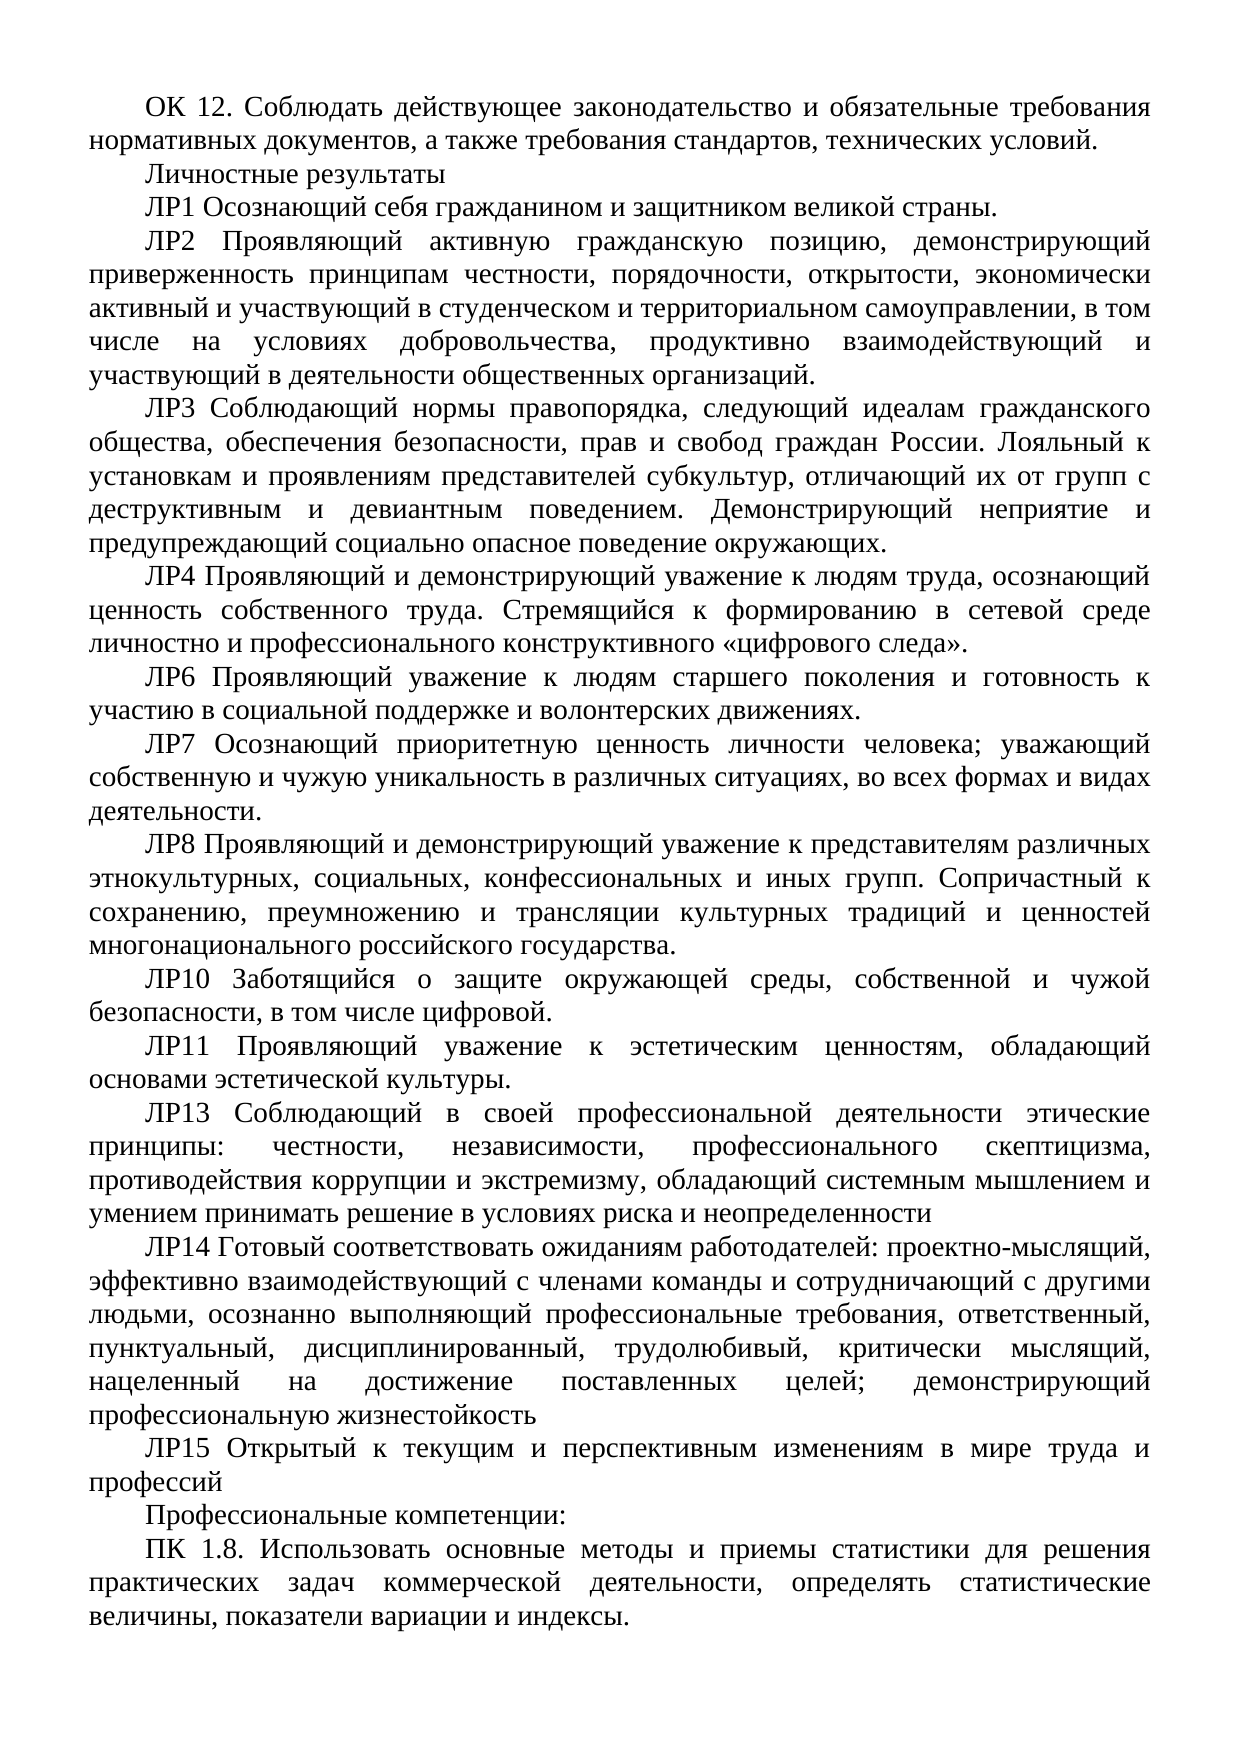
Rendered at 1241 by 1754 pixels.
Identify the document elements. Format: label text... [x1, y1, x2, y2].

text ЛР4 Проявляющий и демонстрирующий уважение к людям труда, осознающий ценность собственного труда. Стремящийся к формированию в сетевой среде личностно и профессионального конструктивного «цифрового следа». [89, 558, 1152, 659]
text ЛР7 Осознающий приоритетную ценность личности человека; уважающий собственную и чужую уникальность в различных ситуациях, во всех формах и видах деятельности. [89, 726, 1152, 827]
text ЛР3 Соблюдающий нормы правопорядка, следующий идеалам гражданского общества, обеспечения безопасности, прав и свобод граждан России. Лояльный к установкам и проявлениям представителей субкультур, отличающий их от групп с деструктивным и девиантным поведением. Демонстрирующий неприятие и предупреждающий социально опасное поведение окружающих. [89, 391, 1152, 558]
text Личностные результаты [89, 156, 1152, 189]
text ЛР1 Осознающий себя гражданином и защитником великой страны. [89, 189, 1152, 223]
text ЛР14 Готовый соответствовать ожиданиям работодателей: проектно-мыслящий, эффективно взаимодействующий с членами команды и сотрудничающий с другими людьми, осознанно выполняющий профессиональные требования, ответственный, пунктуальный, дисциплинированный, трудолюбивый, критически мыслящий, нацеленный на достижение поставленных целей; демонстрирующий профессиональную жизнестойкость [89, 1229, 1152, 1430]
text ЛР2 Проявляющий активную гражданскую позицию, демонстрирующий приверженность принципам честности, порядочности, открытости, экономически активный и участвующий в студенческом и территориальном самоуправлении, в том числе на условиях добровольчества, продуктивно взаимодействующий и участвующий в деятельности общественных организаций. [89, 223, 1152, 391]
text ЛР11 Проявляющий уважение к эстетическим ценностям, обладающий основами эстетической культуры. [89, 1028, 1152, 1095]
text ЛР13 Соблюдающий в своей профессиональной деятельности этические принципы: честности, независимости, профессионального скептицизма, противодействия коррупции и экстремизму, обладающий системным мышлением и умением принимать решение в условиях риска и неопределенности [89, 1095, 1152, 1229]
text ЛР10 Заботящийся о защите окружающей среды, собственной и чужой безопасности, в том числе цифровой. [89, 961, 1152, 1028]
text ОК 12. Соблюдать действующее законодательство и обязательные требования нормативных документов, а также требования стандартов, технических условий. [89, 89, 1152, 156]
text ЛР15 Открытый к текущим и перспективным изменениям в мире труда и профессий [89, 1430, 1152, 1497]
text ЛР8 Проявляющий и демонстрирующий уважение к представителям различных этнокультурных, социальных, конфессиональных и иных групп. Сопричастный к сохранению, преумножению и трансляции культурных традиций и ценностей многонационального российского государства. [89, 827, 1152, 961]
text Профессиональные компетенции: [89, 1497, 1152, 1531]
text ЛР6 Проявляющий уважение к людям старшего поколения и готовность к участию в социальной поддержке и волонтерских движениях. [89, 659, 1152, 726]
text ПК 1.8. Использовать основные методы и приемы статистики для решения практических задач коммерческой деятельности, определять статистические величины, показатели вариации и индексы. [89, 1531, 1152, 1632]
